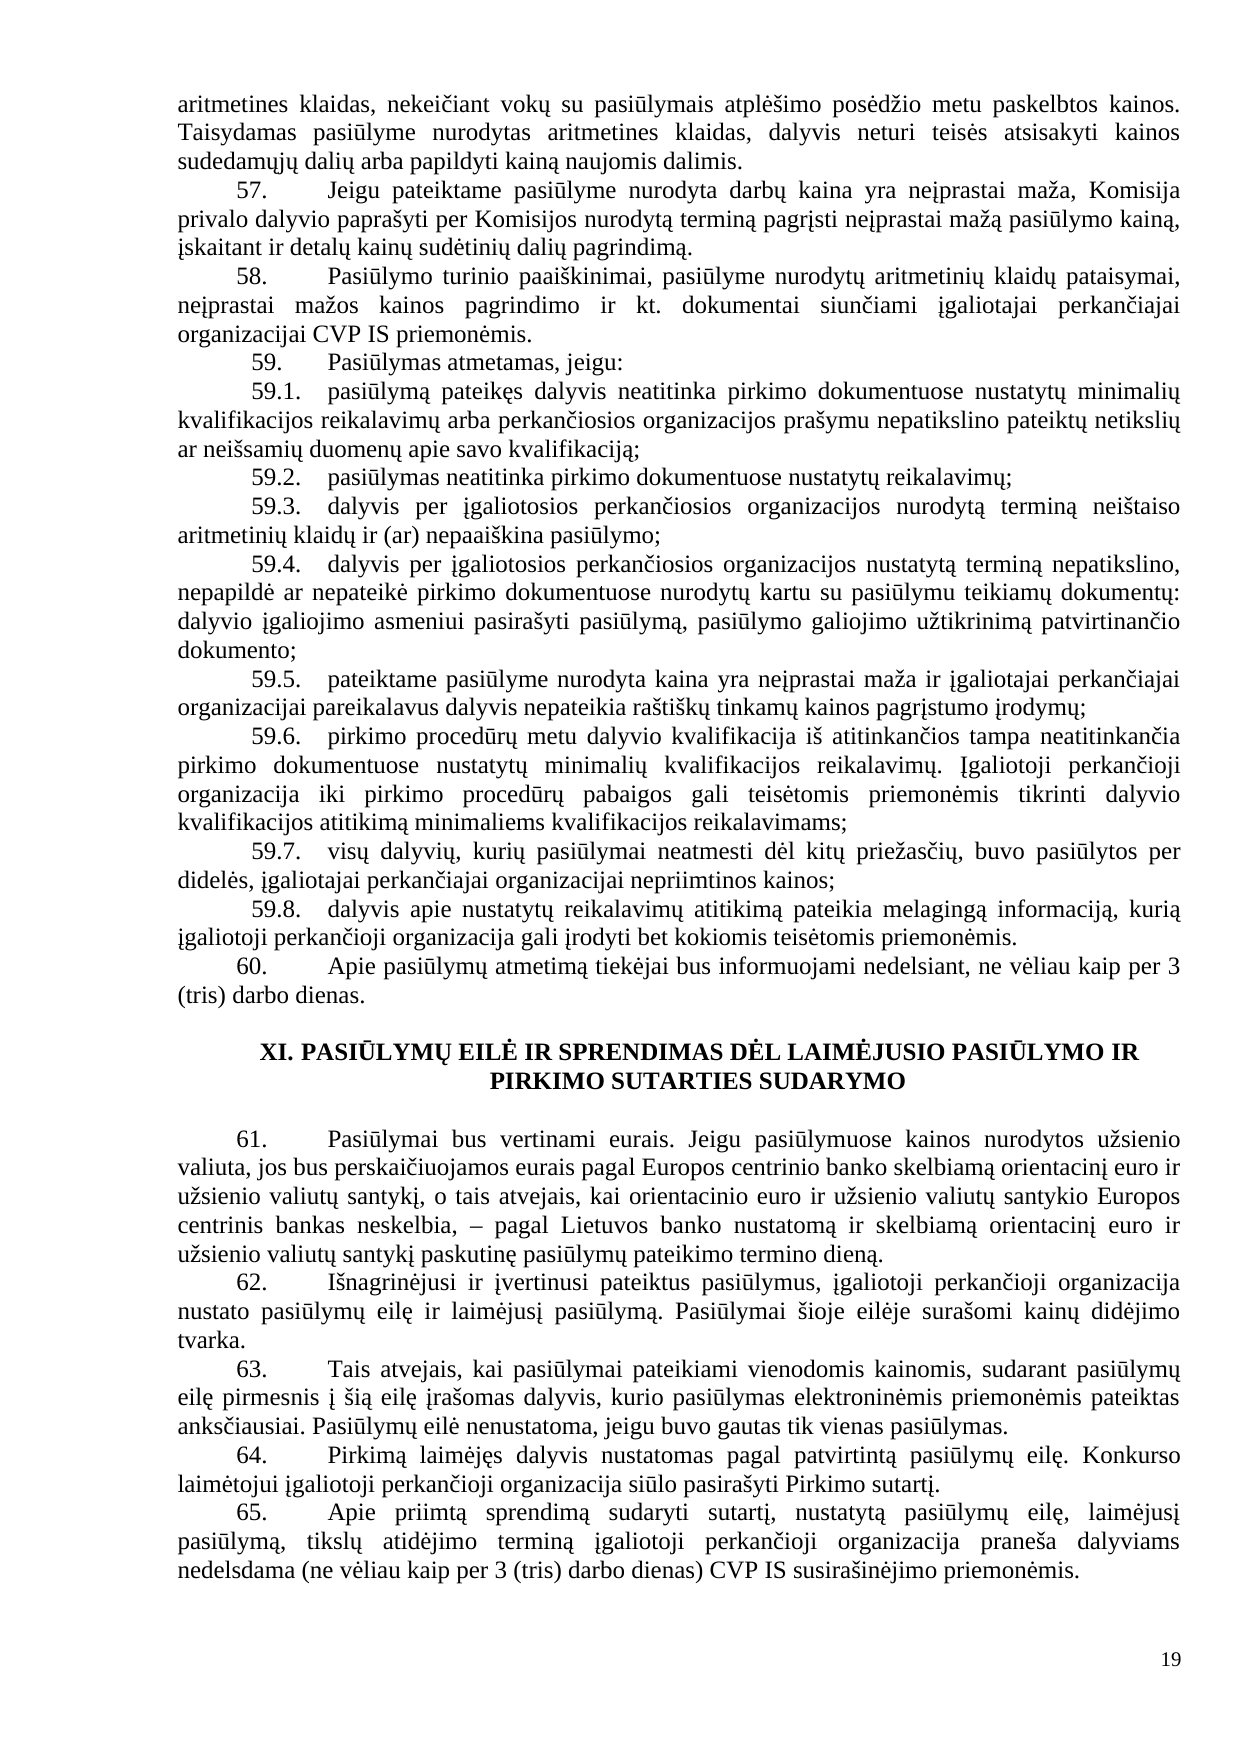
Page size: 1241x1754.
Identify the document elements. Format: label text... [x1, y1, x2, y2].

list Apie priimtą sprendimą sudaryti sutartį, nustatytą pasiūlymų eilę, laimėjusį pasiūlymą, tikslų atidėjimo terminą įgaliotoji perkančioji organizacija praneša dalyviams nedelsdama (ne vėliau kaip per 3 (tris) darbo dienas) CVP IS susirašinėjimo priemonėmis. [177, 1497, 1181, 1584]
list visų dalyvių, kurių pasiūlymai neatmesti dėl kitų priežasčių, buvo pasiūlytos per didelės, įgaliotajai perkančiajai organizacijai nepriimtinos kainos; [177, 836, 1181, 894]
list pasiūlymą pateikęs dalyvis neatitinka pirkimo dokumentuose nustatytų minimalių kvalifikacijos reikalavimų arba perkančiosios organizacijos prašymu nepatikslino pateiktų netikslių ar neišsamių duomenų apie savo kvalifikaciją; [177, 376, 1181, 462]
list pasiūlymas neatitinka pirkimo dokumentuose nustatytų reikalavimų; [177, 462, 1181, 491]
list Pasiūlymai bus vertinami eurais. Jeigu pasiūlymuose kainos nurodytos užsienio valiuta, jos bus perskaičiuojamos eurais pagal Europos centrinio banko skelbiamą orientacinį euro ir užsienio valiutų santykį, o tais atvejais, kai orientacinio euro ir užsienio valiutų santykio Europos centrinis bankas neskelbia, – pagal Lietuvos banko nustatomą ir skelbiamą orientacinį euro ir užsienio valiutų santykį paskutinę pasiūlymų pateikimo termino dieną. [177, 1124, 1181, 1267]
list dalyvis per įgaliotosios perkančiosios organizacijos nustatytą terminą nepatikslino, nepapildė ar nepateikė pirkimo dokumentuose nurodytų kartu su pasiūlymu teikiamų dokumentų: dalyvio įgaliojimo asmeniui pasirašyti pasiūlymą, pasiūlymo galiojimo užtikrinimą patvirtinančio dokumento; [177, 549, 1181, 664]
list Tais atvejais, kai pasiūlymai pateikiami vienodomis kainomis, sudarant pasiūlymų eilę pirmesnis į šią eilę įrašomas dalyvis, kurio pasiūlymas elektroninėmis priemonėmis pateiktas anksčiausiai. Pasiūlymų eilė nenustatoma, jeigu buvo gautas tik vienas pasiūlymas. [177, 1354, 1181, 1440]
list Pirkimą laimėjęs dalyvis nustatomas pagal patvirtintą pasiūlymų eilę. Konkurso laimėtojui įgaliotoji perkančioji organizacija siūlo pasirašyti Pirkimo sutartį. [177, 1440, 1181, 1497]
list Išnagrinėjusi ir įvertinusi pateiktus pasiūlymus, įgaliotoji perkančioji organizacija nustato pasiūlymų eilę ir laimėjusį pasiūlymą. Pasiūlymai šioje eilėje surašomi kainų didėjimo tvarka. [177, 1267, 1181, 1354]
subtitle PASIŪLYMŲ EILĖ IR SPRENDIMAS DĖL LAIMĖJUSIO PASIŪLYMO IR PIRKIMO SUTARTIES SUDARYMO [214, 1037, 1181, 1095]
list Pasiūlymo turinio paaiškinimai, pasiūlyme nurodytų aritmetinių klaidų pataisymai, neįprastai mažos kainos pagrindimo ir kt. dokumentai siunčiami įgaliotajai perkančiajai organizacijai CVP IS priemonėmis. [177, 261, 1181, 347]
list pirkimo procedūrų metu dalyvio kvalifikacija iš atitinkančios tampa neatitinkančia pirkimo dokumentuose nustatytų minimalių kvalifikacijos reikalavimų. Įgaliotoji perkančioji organizacija iki pirkimo procedūrų pabaigos gali teisėtomis priemonėmis tikrinti dalyvio kvalifikacijos atitikimą minimaliems kvalifikacijos reikalavimams; [177, 721, 1181, 836]
list dalyvis apie nustatytų reikalavimų atitikimą pateikia melagingą informaciją, kurią įgaliotoji perkančioji organizacija gali įrodyti bet kokiomis teisėtomis priemonėmis. [177, 894, 1181, 951]
list dalyvis per įgaliotosios perkančiosios organizacijos nurodytą terminą neištaiso aritmetinių klaidų ir (ar) nepaaiškina pasiūlymo; [177, 491, 1181, 549]
list Jeigu pateiktame pasiūlyme nurodyta darbų kaina yra neįprastai maža, Komisija privalo dalyvio paprašyti per Komisijos nurodytą terminą pagrįsti neįprastai mažą pasiūlymo kainą, įskaitant ir detalų kainų sudėtinių dalių pagrindimą. [177, 175, 1181, 261]
list Pasiūlymas atmetamas, jeigu: [177, 347, 1181, 376]
list Apie pasiūlymų atmetimą tiekėjai bus informuojami nedelsiant, ne vėliau kaip per 3 (tris) darbo dienas. [177, 951, 1181, 1009]
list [177, 89, 1181, 175]
list pateiktame pasiūlyme nurodyta kaina yra neįprastai maža ir įgaliotajai perkančiajai organizacijai pareikalavus dalyvis nepateikia raštiškų tinkamų kainos pagrįstumo įrodymų; [177, 664, 1181, 721]
